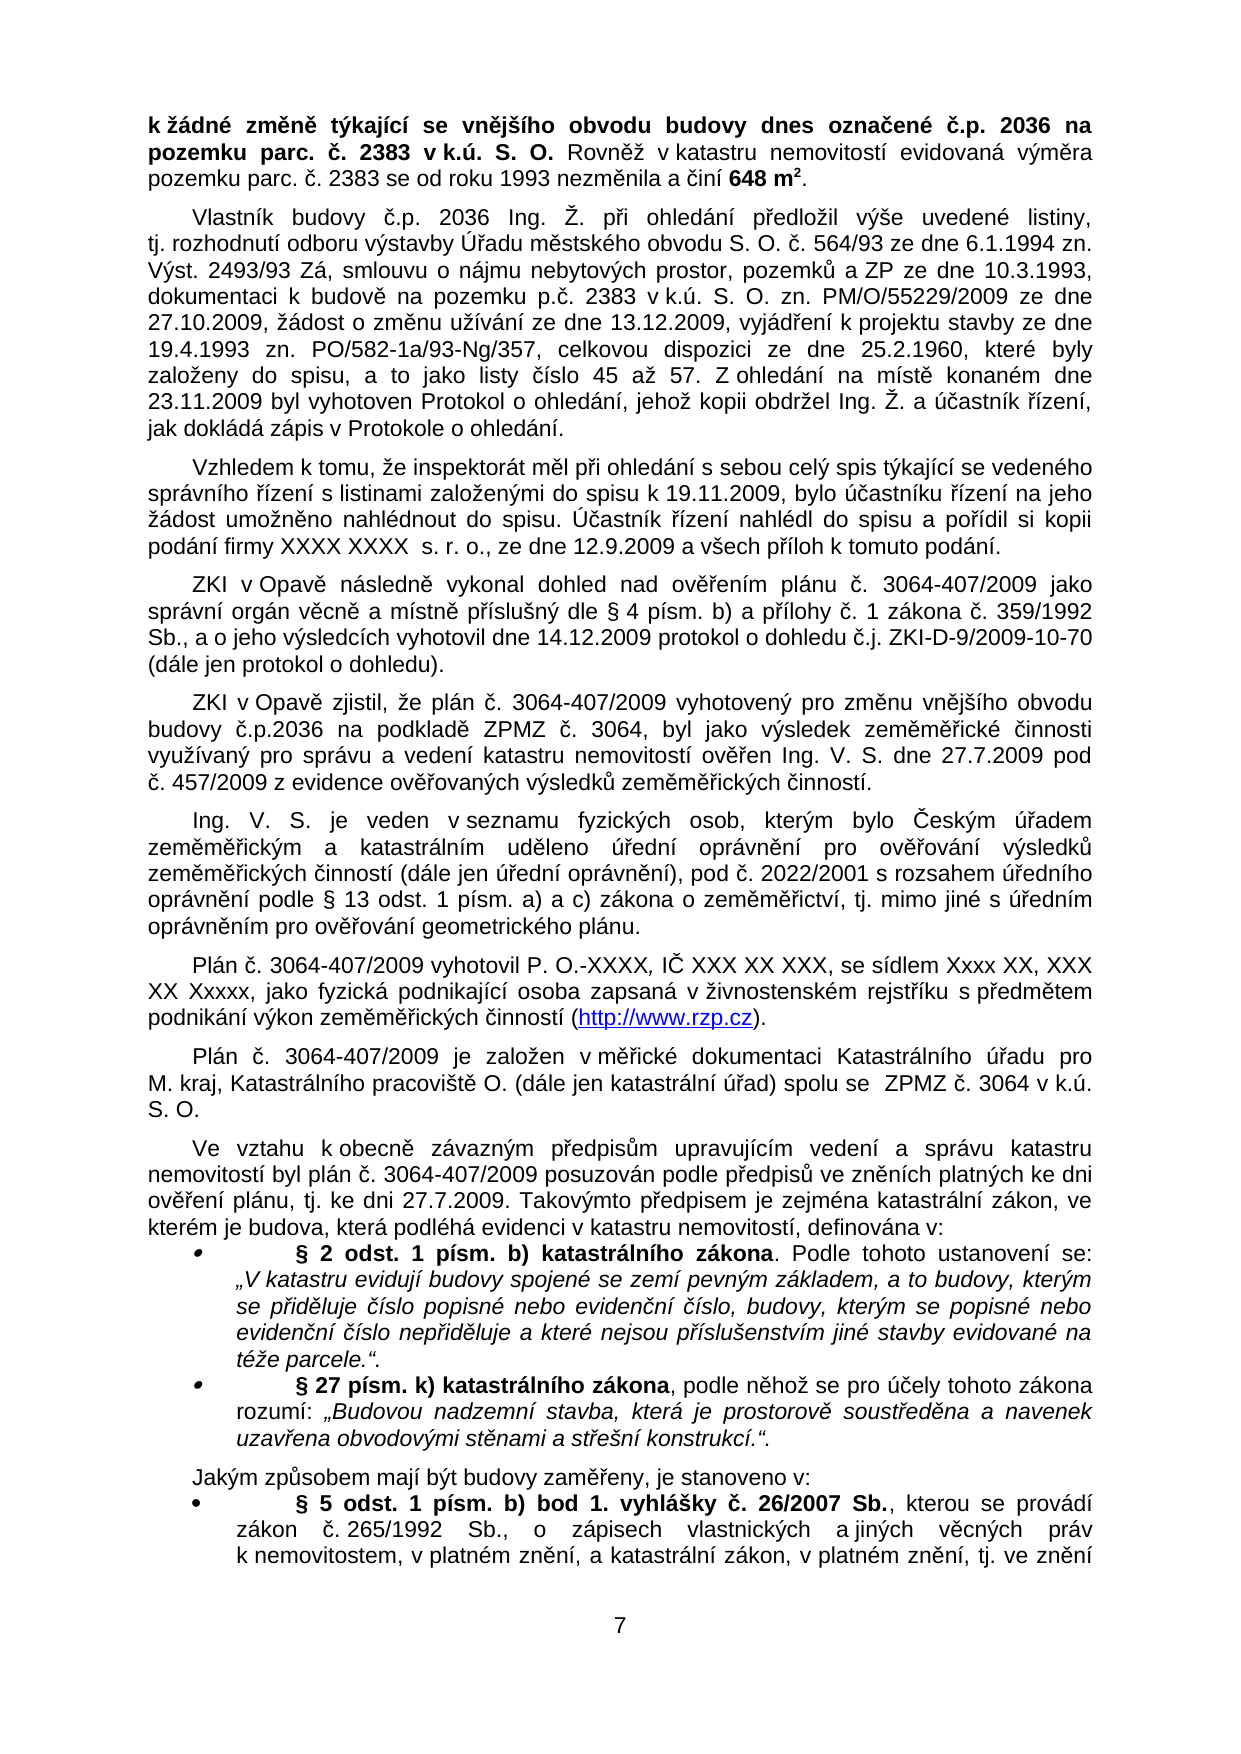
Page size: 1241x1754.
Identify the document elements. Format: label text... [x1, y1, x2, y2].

text Vlastník budovy č.p. 2036 Ing. Ž. při ohledání předložil výše uvedené listiny, tj. rozhodnutí odboru výstavby Úřadu městského obvodu S. O. č. 564/93 ze dne 6.1.1994 zn. Výst. 2493/93 Zá, smlouvu o nájmu nebytových prostor, pozemků a ZP ze dne 10.3.1993, dokumentaci k budově na pozemku p.č. 2383 v k.ú. S. O. zn. PM/O/55229/2009 ze dne 27.10.2009, žádost o změnu užívání ze dne 13.12.2009, vyjádření k projektu stavby ze dne 19.4.1993 zn. PO/582-1a/93-Ng/357, celkovou dispozici ze dne 25.2.1960, které byly založeny do spisu, a to jako listy číslo 45 až 57. Z ohledání na místě konaném dne 23.11.2009 byl vyhotoven Protokol o ohledání, jehož kopii obdržel Ing. Ž. a účastník řízení, jak dokládá zápis v Protokole o ohledání. [148, 204, 1093, 441]
text ZKI v Opavě následně vykonal dohled nad ověřením plánu č. 3064-407/2009 jako správní orgán věcně a místně příslušný dle § 4 písm. b) a přílohy č. 1 zákona č. 359/1992 Sb., a o jeho výsledcích vyhotovil dne 14.12.2009 protokol o dohledu č.j. ZKI-D-9/2009-10-70 (dále jen protokol o dohledu). [148, 571, 1093, 677]
text Ve vztahu k obecně závazným předpisům upravujícím vedení a správu katastru nemovitostí byl plán č. 3064-407/2009 posuzován podle předpisů ve zněních platných ke dni ověření plánu, tj. ke dni 27.7.2009. Takovýmto předpisem je zejména katastrální zákon, ve kterém je budova, která podléhá evidenci v katastru nemovitostí, definována v: [148, 1135, 1093, 1240]
list § 2 odst. 1 písm. b) katastrálního zákona. Podle tohoto ustanovení se: „V katastru evidují budovy spojené se zemí pevným základem, a to budovy, kterým se přiděluje číslo popisné nebo evidenční číslo, budovy, kterým se popisné nebo evidenční číslo nepřiděluje a které nejsou příslušenstvím jiné stavby evidované na téže parcele.“. [192, 1240, 1093, 1372]
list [192, 1490, 1093, 1569]
text Ing. V. S. je veden v seznamu fyzických osob, kterým bylo Českým úřadem zeměměřickým a katastrálním uděleno úřední oprávnění pro ověřování výsledků zeměměřických činností (dále jen úřední oprávnění), pod č. 2022/2001 s rozsahem úředního oprávnění podle § 13 odst. 1 písm. a) a c) zákona o zeměměřictví, tj. mimo jiné s úředním oprávněním pro ověřování geometrického plánu. [148, 807, 1093, 939]
text ZKI v Opavě zjistil, že plán č. 3064-407/2009 vyhotovený pro změnu vnějšího obvodu budovy č.p.2036 na podkladě ZPMZ č. 3064, byl jako výsledek zeměměřické činnosti využívaný pro správu a vedení katastru nemovitostí ověřen Ing. V. S. dne 27.7.2009 pod č. 457/2009 z evidence ověřovaných výsledků zeměměřických činností. [148, 689, 1093, 795]
text Plán č. 3064-407/2009 je založen v měřické dokumentaci Katastrálního úřadu pro M. kraj, Katastrálního pracoviště O. (dále jen katastrální úřad) spolu se ZPMZ č. 3064 v k.ú. S. O. [148, 1043, 1093, 1122]
list § 27 písm. k) katastrálního zákona, podle něhož se pro účely tohoto zákona rozumí: „Budovou nadzemní stavba, která je prostorově soustředěna a navenek uzavřena obvodovými stěnami a střešní konstrukcí.“. [192, 1372, 1093, 1451]
text Vzhledem k tomu, že inspektorát měl při ohledání s sebou celý spis týkající se vedeného správního řízení s listinami založenými do spisu k 19.11.2009, bylo účastníku řízení na jeho žádost umožněno nahlédnout do spisu. Účastník řízení nahlédl do spisu a pořídil si kopii podání firmy XXXX XXXX s. r. o., ze dne 12.9.2009 a všech příloh k tomuto podání. [148, 453, 1093, 559]
text Plán č. 3064-407/2009 vyhotovil P. O.-XXXX, IČ XXX XX XXX, se sídlem Xxxx XX, XXX XX Xxxxx, jako fyzická podnikající osoba zapsaná v živnostenském rejstříku s předmětem podnikání výkon zeměměřických činností (http://www.rzp.cz). [148, 952, 1093, 1031]
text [148, 112, 1093, 191]
text Jakým způsobem mají být budovy zaměřeny, je stanoveno v: [148, 1463, 1093, 1490]
